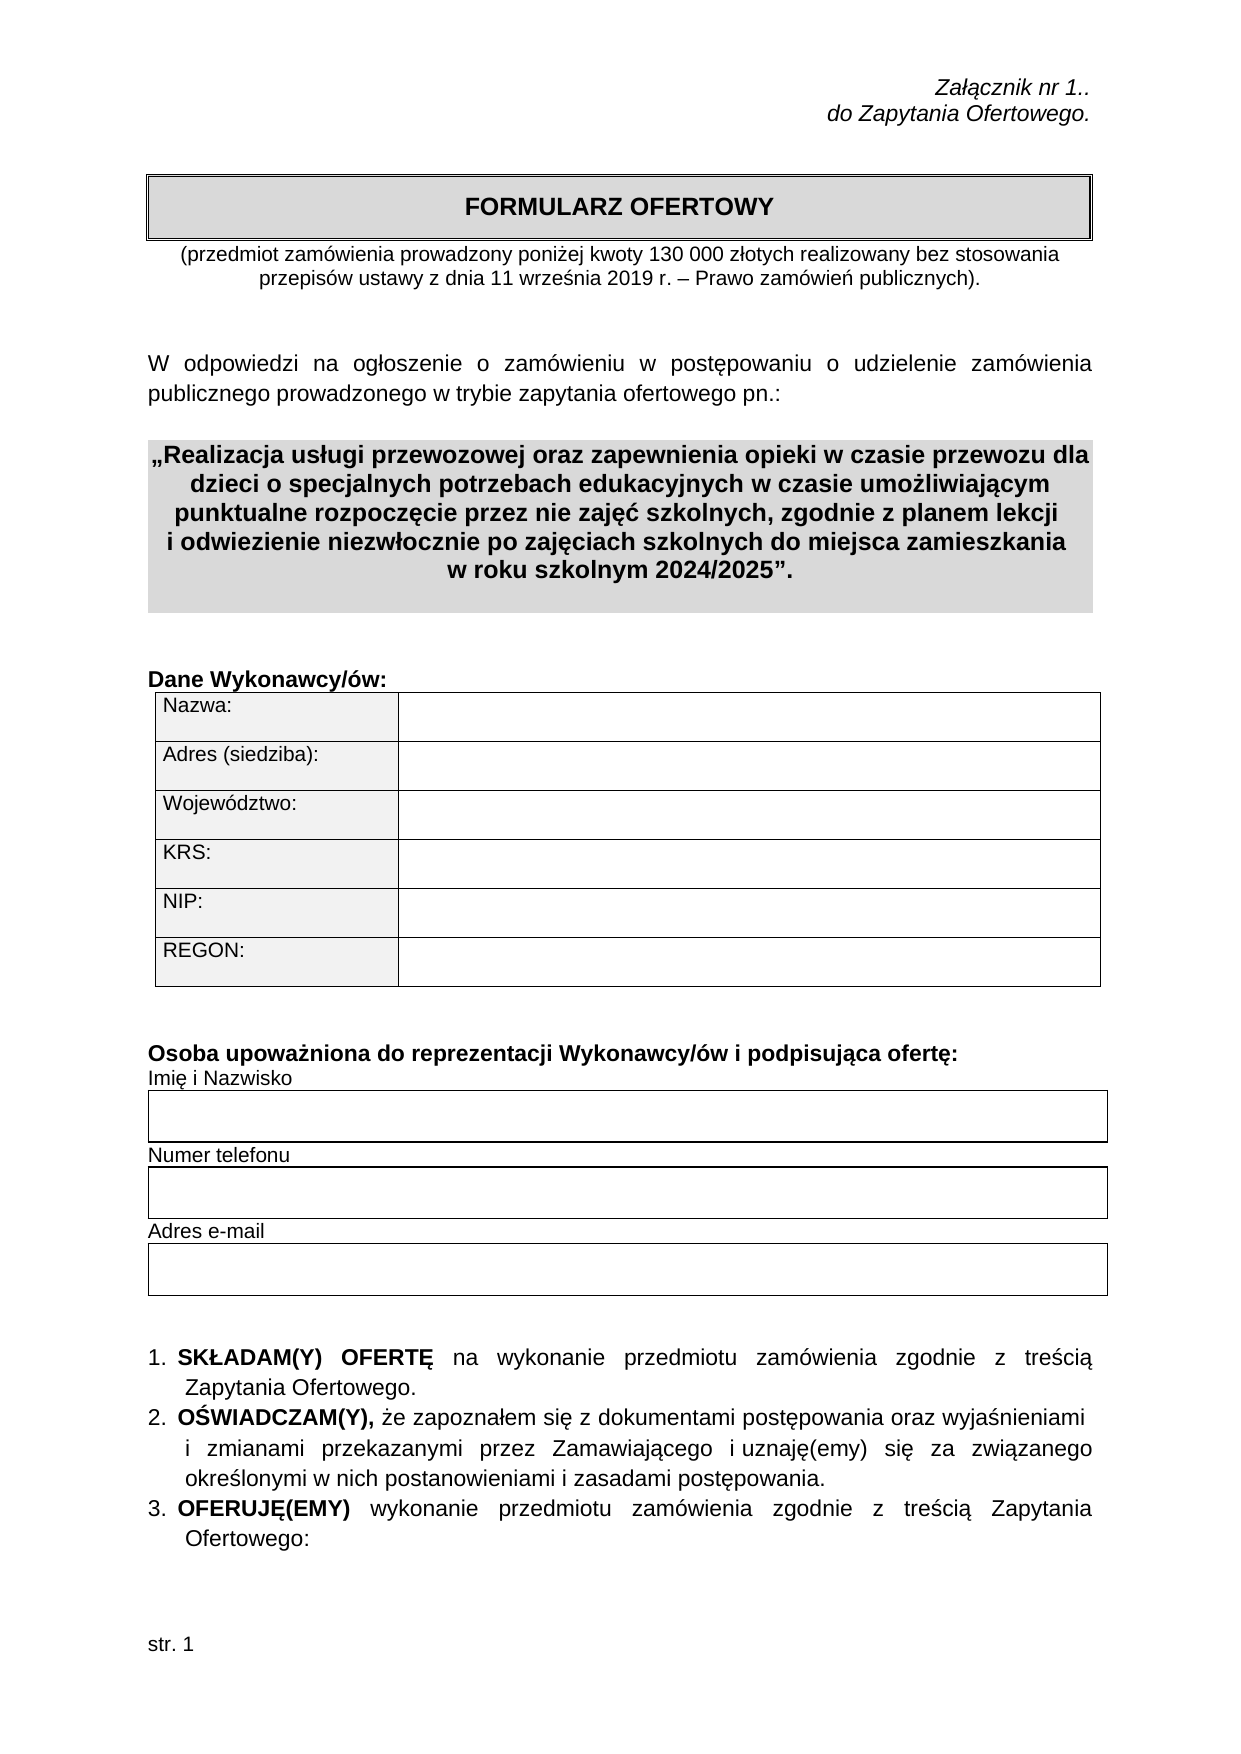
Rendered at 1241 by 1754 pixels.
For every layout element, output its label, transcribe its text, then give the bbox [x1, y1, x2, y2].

text Imię i Nazwisko [148, 1066, 1093, 1090]
list SKŁADAM(Y) OFERTĘ na wykonanie przedmiotu zamówienia zgodnie z treścią Zapytania Ofertowego. [148, 1344, 1093, 1400]
table_cell [399, 938, 1100, 986]
list OFERUJĘ(EMY) wykonanie przedmiotu zamówienia zgodnie z treścią Zapytania Ofertowego: [148, 1495, 1093, 1551]
table_cell [399, 840, 1100, 888]
text Dane Wykonawcy/ów: [148, 666, 1093, 692]
table_header [149, 1168, 1107, 1218]
text Numer telefonu [148, 1143, 1093, 1166]
text W odpowiedzi na ogłoszenie o zamówieniu w postępowaniu o udzielenie zamówienia publicznego prowadzonego w trybie zapytania ofertowego pn.: [148, 350, 1093, 406]
table_header [399, 693, 1100, 741]
table_cell [399, 742, 1100, 790]
list OŚWIADCZAM(Y), że zapoznałem się z dokumentami postępowania oraz wyjaśnieniami i zmianami przekazanymi przez Zamawiającego i uznaję(emy) się za związanego określonymi w nich postanowieniami i zasadami postępowania. [148, 1404, 1093, 1491]
table_header FORMULARZ OFERTOWY [149, 177, 1089, 238]
text „Realizacja usługi przewozowej oraz zapewnienia opieki w czasie przewozu dla dzieci o specjalnych potrzebach edukacyjnych w czasie umożliwiającym punktualne rozpoczęcie przez nie zajęć szkolnych, zgodnie z planem lekcji i odwiezienie niezwłocznie po zajęciach szkolnych do miejsca zamieszkania w roku szkolnym 2024/2025”. [148, 440, 1093, 584]
table_header [149, 1244, 1107, 1294]
text Osoba upoważniona do reprezentacji Wykonawcy/ów i podpisująca ofertę: [148, 1039, 1093, 1066]
text (przedmiot zamówienia prowadzony poniżej kwoty 130 000 złotych realizowany bez stosowania przepisów ustawy z dnia 11 września 2019 r. – Prawo zamówień publicznych). [148, 241, 1093, 289]
table_cell REGON: [156, 938, 398, 986]
table_header [149, 1091, 1107, 1141]
table_cell [399, 791, 1100, 839]
text Adres e-mail [148, 1219, 1093, 1243]
table_cell [399, 889, 1100, 937]
table_header Nazwa: [156, 693, 398, 741]
table_cell KRS: [156, 840, 398, 888]
table_cell Adres (siedziba): [156, 742, 398, 790]
table_cell NIP: [156, 889, 398, 937]
table_cell Województwo: [156, 791, 398, 839]
